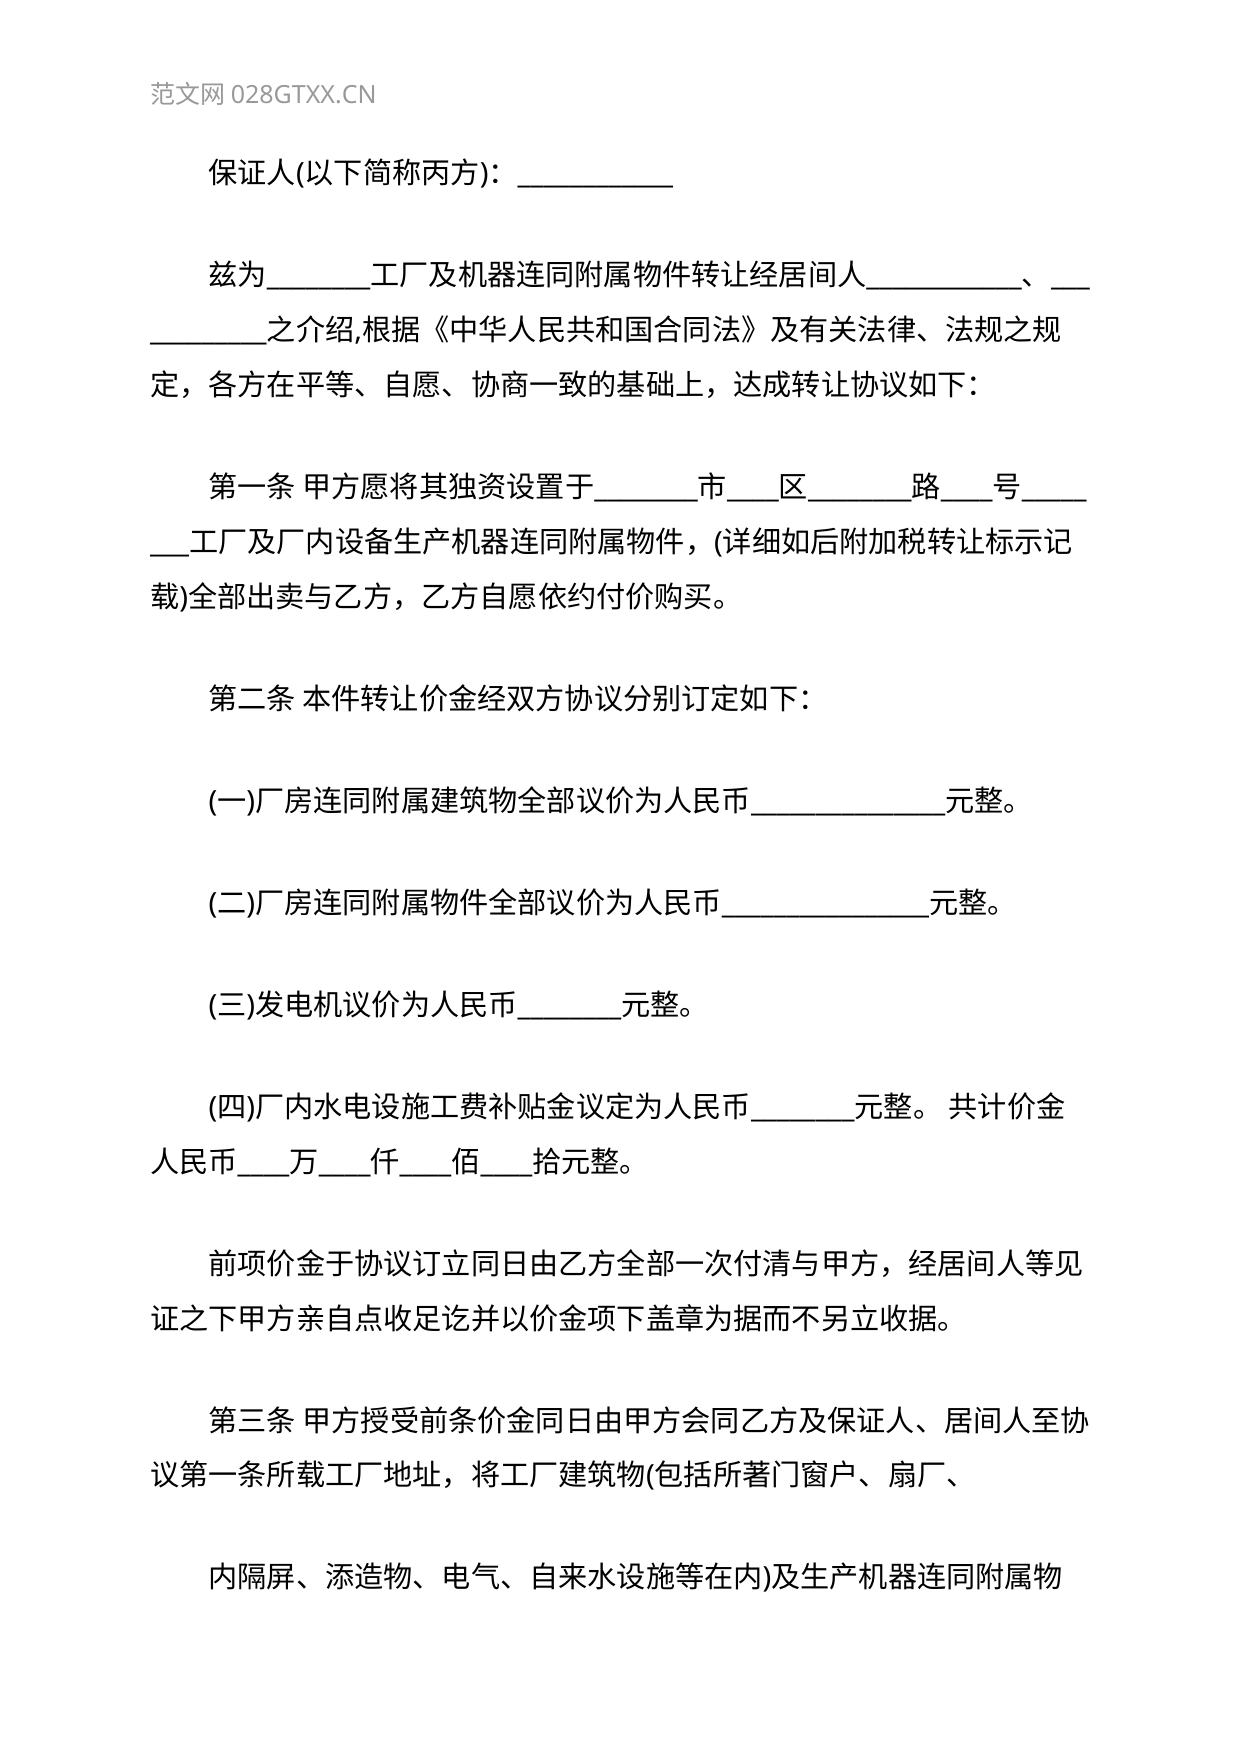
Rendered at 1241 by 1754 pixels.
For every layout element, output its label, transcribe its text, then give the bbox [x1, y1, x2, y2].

text 第一条 甲方愿将其独资设置于________市____区________路____号________工厂及厂内设备生产机器连同附属物件，(详细如后附加税转让标示记载)全部出卖与乙方，乙方自愿依约付价购买。 [150, 464, 1090, 616]
text 第三条 甲方授受前条价金同日由甲方会同乙方及保证人、居间人至协议第一条所载工厂地址，将工厂建筑物(包括所著门窗户、扇厂、 [150, 1397, 1090, 1494]
text 第二条 本件转让价金经双方协议分别订定如下： [150, 676, 1090, 718]
text 兹为________工厂及机器连同附属物件转让经居间人____________、____________之介绍,根据《中华人民共和国合同法》及有关法律、法规之规定，各方在平等、自愿、协商一致的基础上，达成转让协议如下： [150, 252, 1090, 404]
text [150, 1554, 1090, 1596]
text (二)厂房连同附属物件全部议价为人民币________________元整。 [150, 879, 1090, 922]
text (三)发电机议价为人民币________元整。 [150, 981, 1090, 1024]
text 前项价金于协议订立同日由乙方全部一次付清与甲方，经居间人等见证之下甲方亲自点收足讫并以价金项下盖章为据而不另立收据。 [150, 1240, 1090, 1338]
text (四)厂内水电设施工费补贴金议定为人民币________元整。 共计价金人民币____万____仟____佰____拾元整。 [150, 1083, 1090, 1181]
text (一)厂房连同附属建筑物全部议价为人民币_______________元整。 [150, 777, 1090, 820]
text 保证人(以下简称丙方)：____________ [150, 150, 1090, 192]
